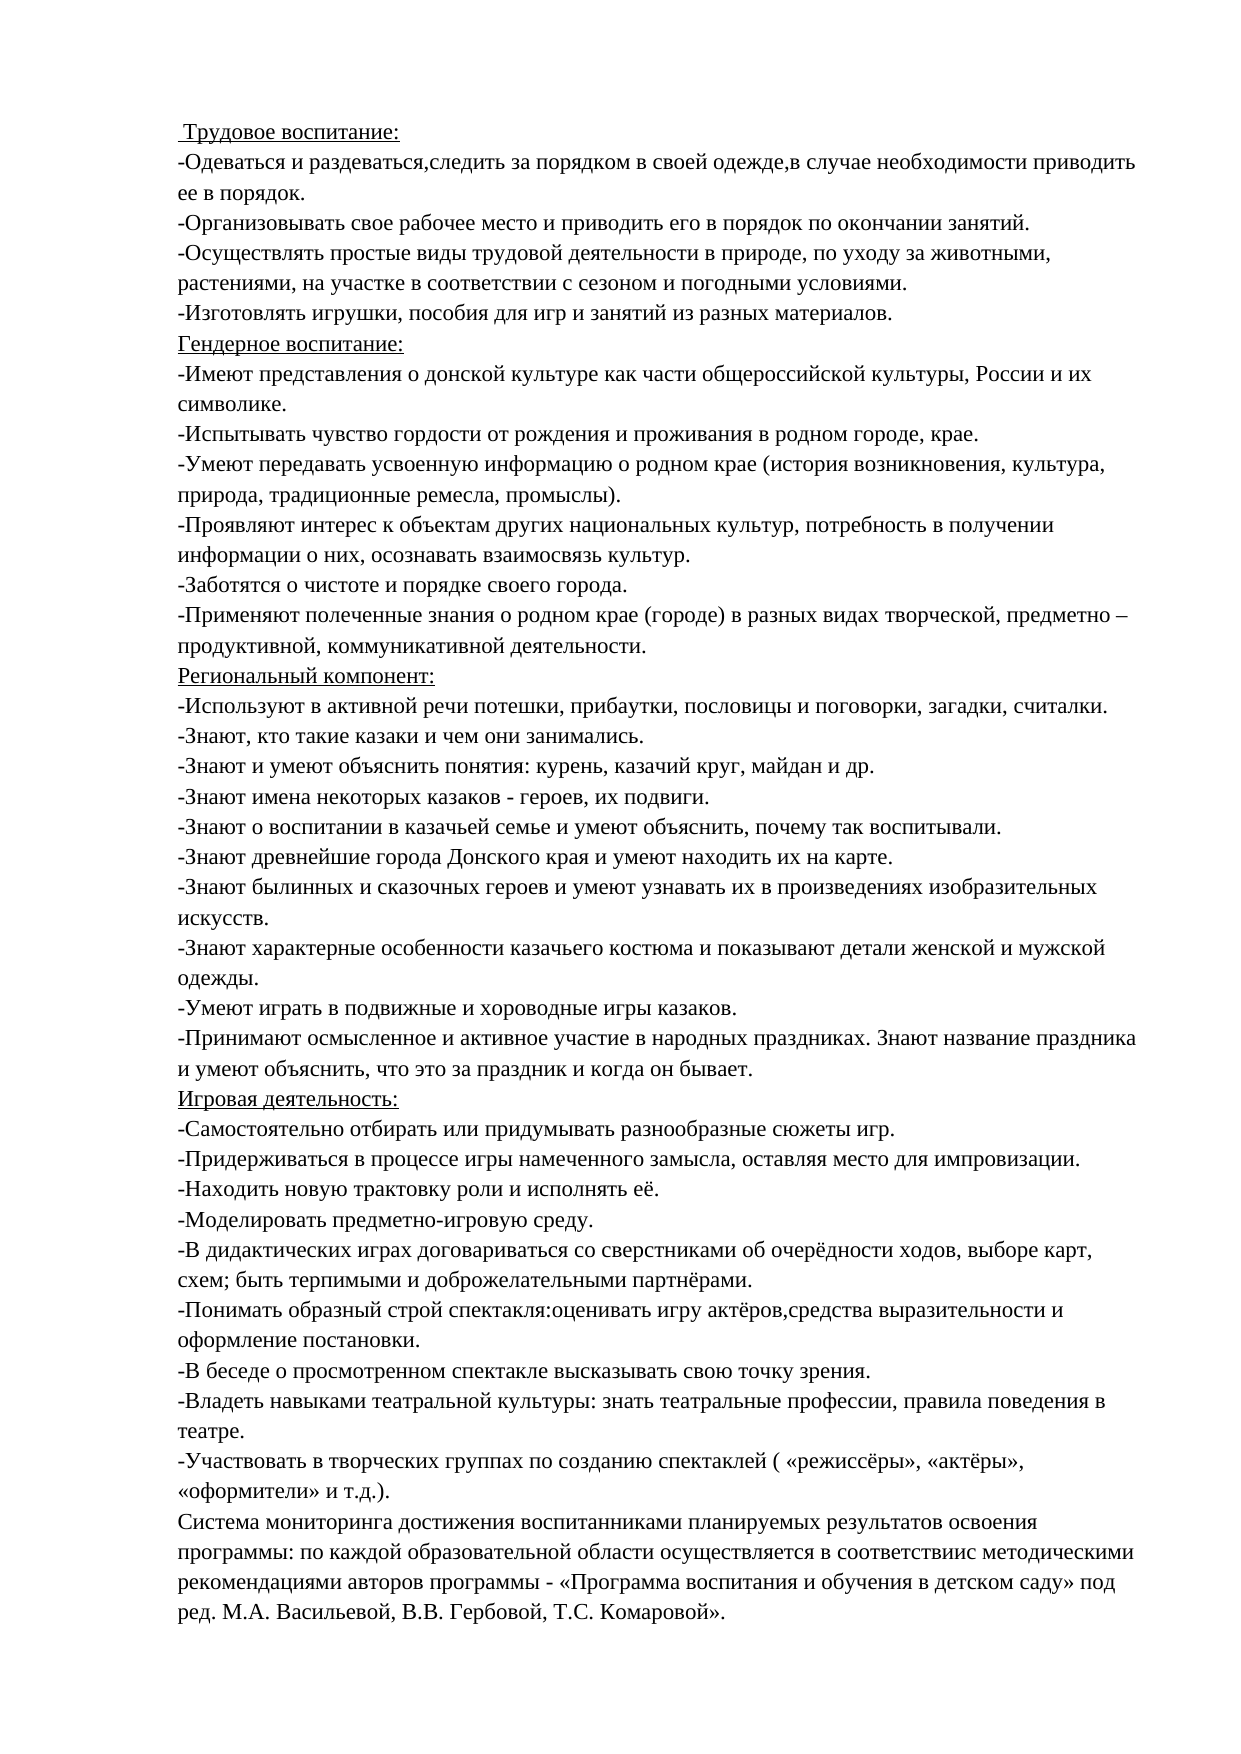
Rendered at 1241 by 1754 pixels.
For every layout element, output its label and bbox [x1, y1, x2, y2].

text [177, 118, 1152, 1625]
